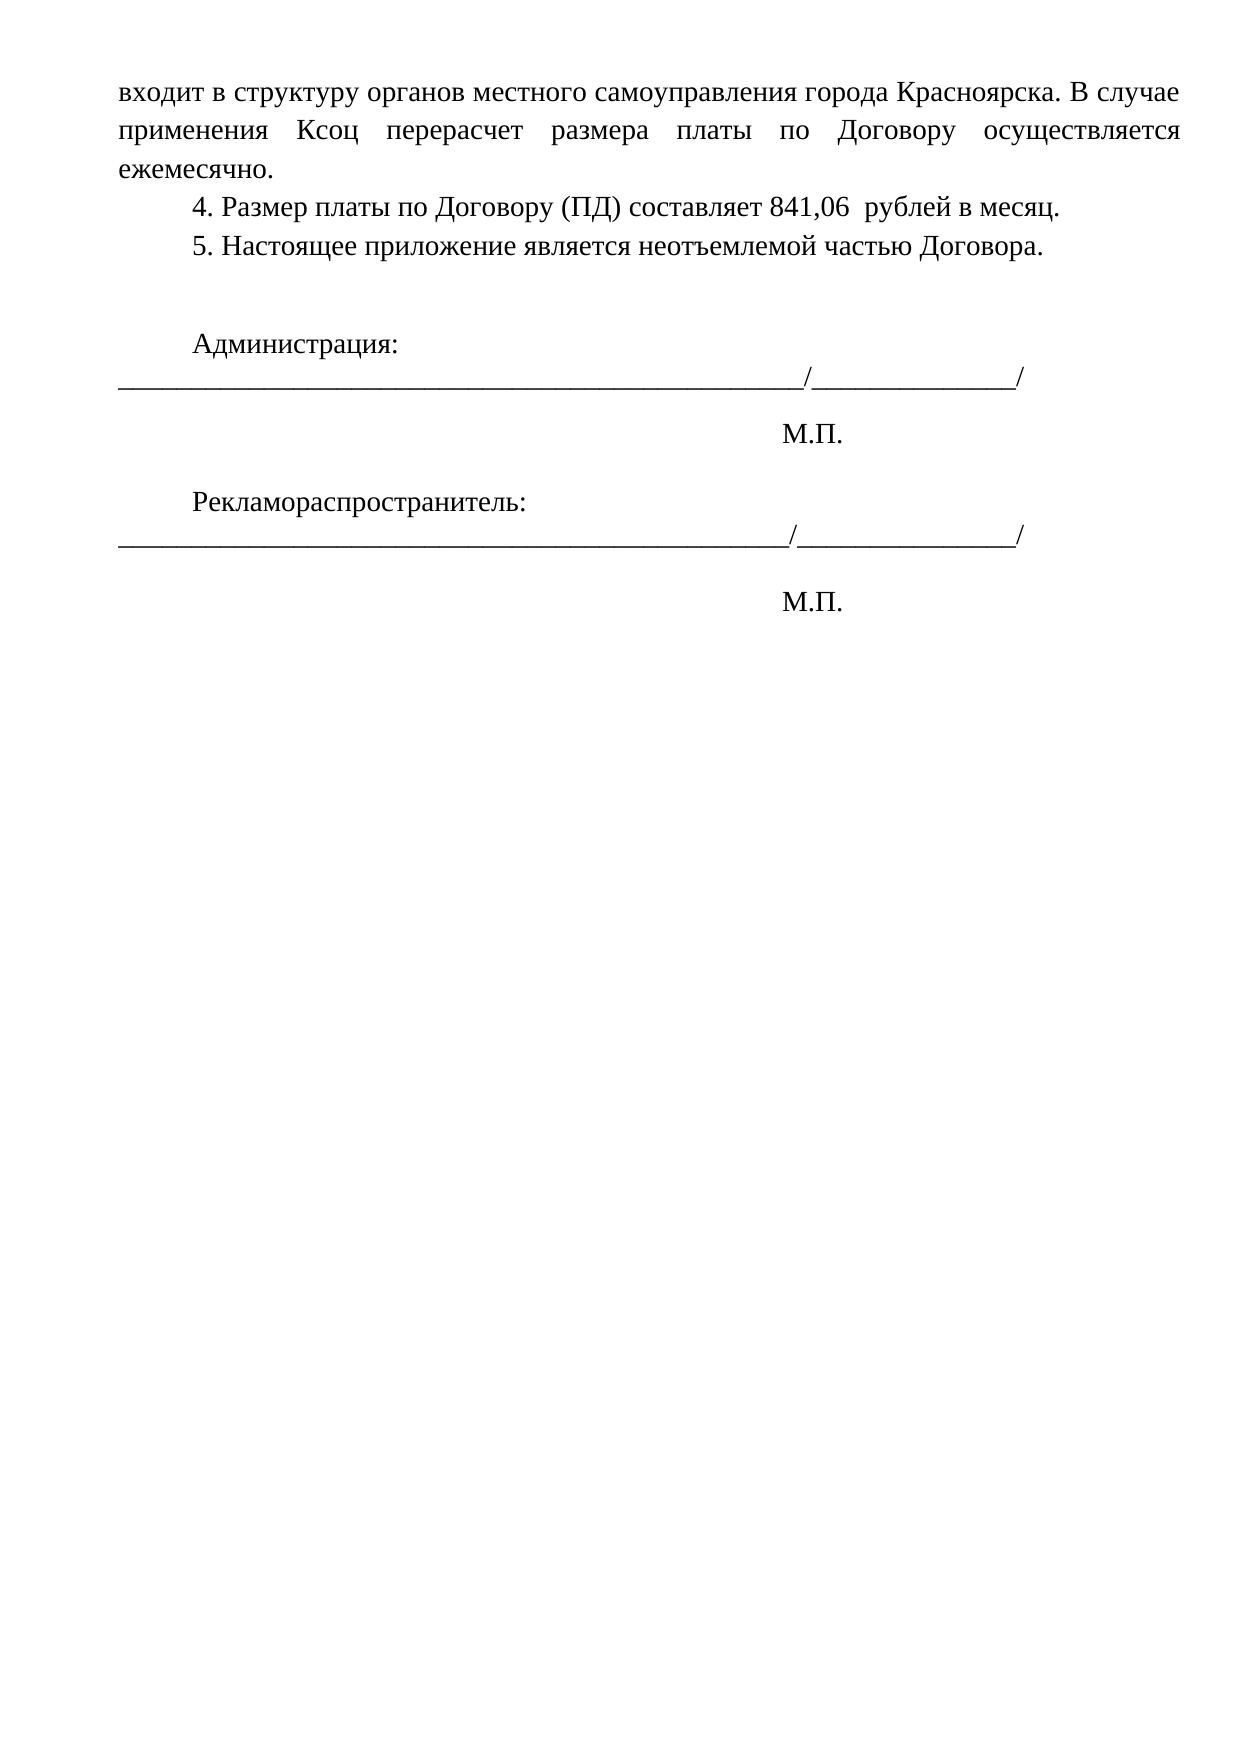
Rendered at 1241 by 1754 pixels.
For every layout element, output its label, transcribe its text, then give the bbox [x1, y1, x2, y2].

text М.П. [118, 584, 1181, 618]
text Рекламораспространитель: [118, 484, 1181, 517]
text ______________________________________________/_______________/ [118, 517, 1181, 551]
text 4. Размер платы по Договору (ПД) составляет 841,06 рублей в месяц. [118, 189, 1181, 223]
text Администрация: [118, 326, 1181, 359]
text 5. Настоящее приложение является неотъемлемой частью Договора. [118, 228, 1181, 262]
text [118, 74, 1181, 184]
text М.П. [118, 417, 1181, 450]
text _______________________________________________/______________/ [118, 359, 1181, 393]
